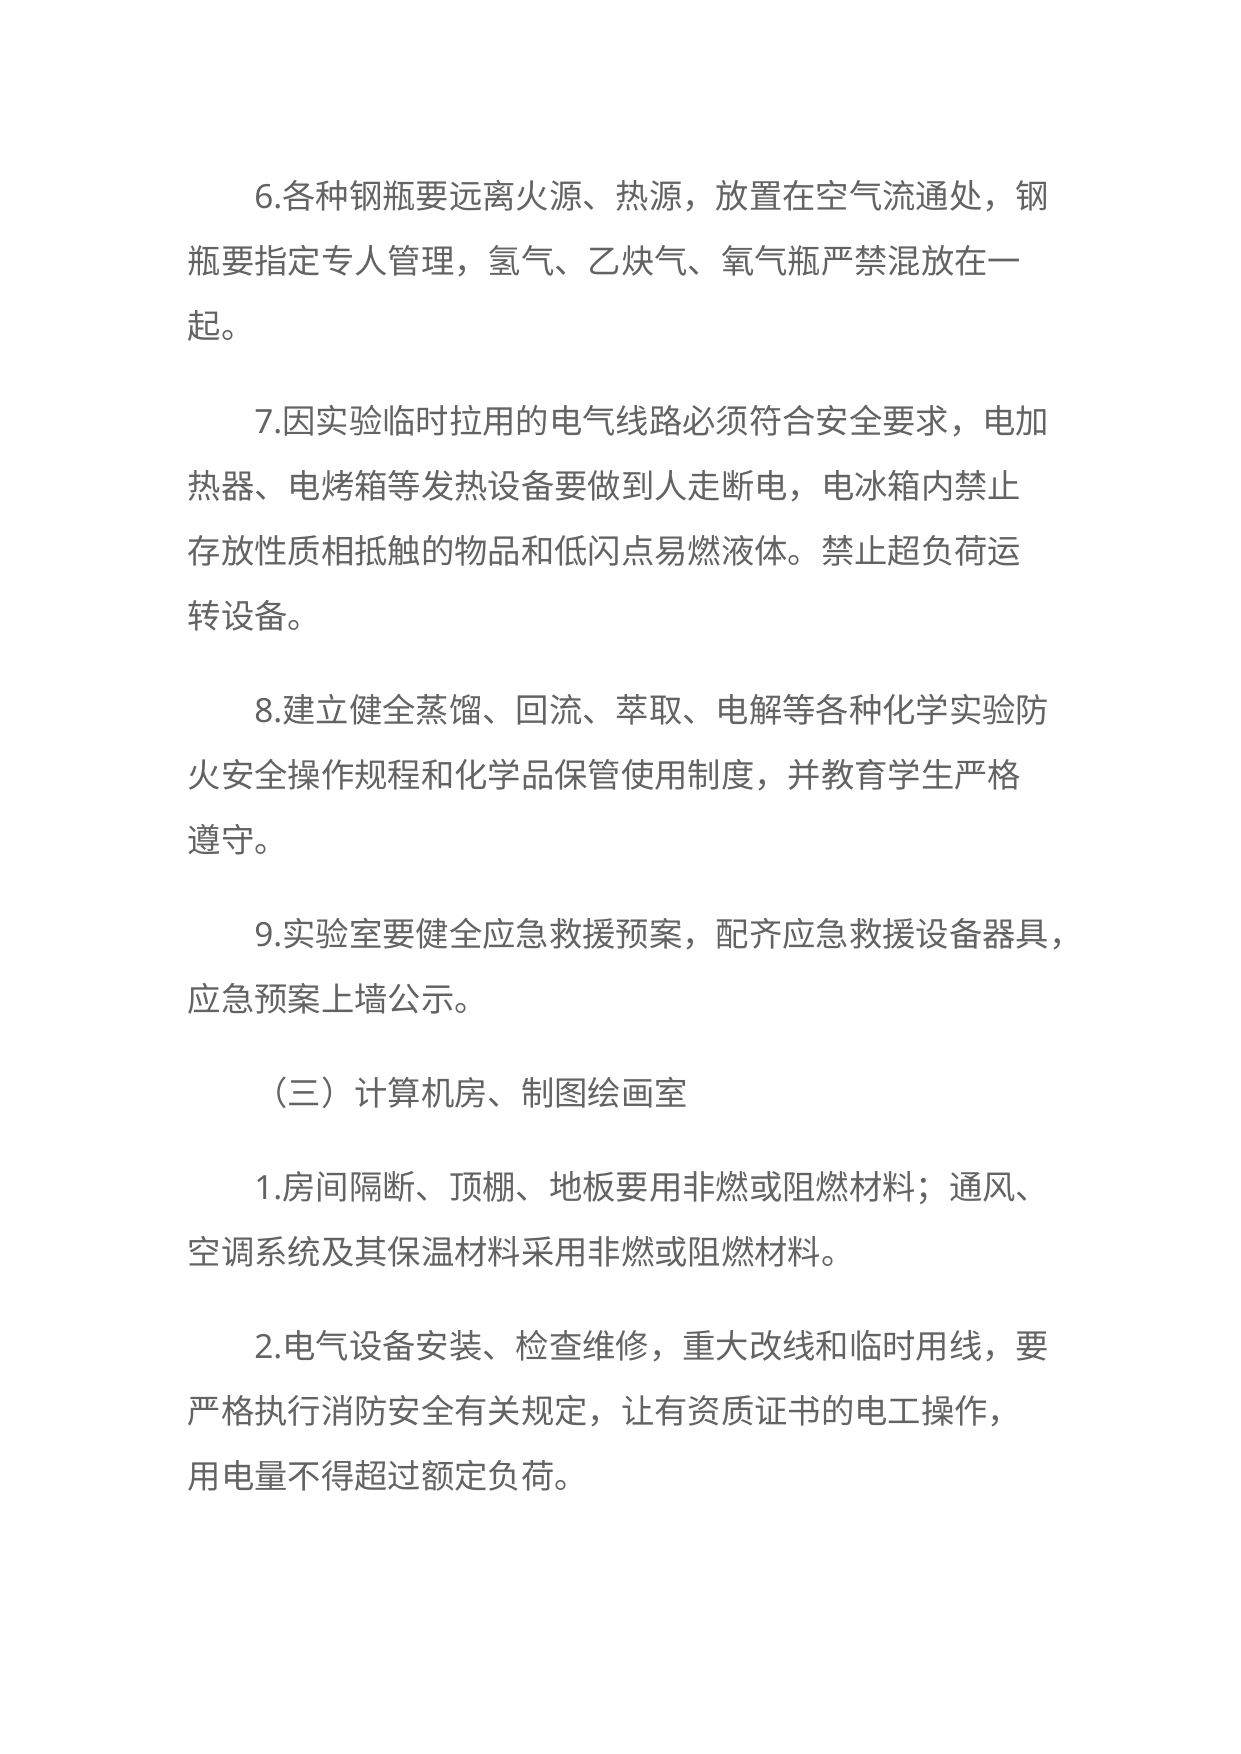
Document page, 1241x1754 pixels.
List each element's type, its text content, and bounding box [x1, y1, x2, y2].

text 7.因实验临时拉用的电气线路必须符合安全要求，电加热器、电烤箱等发热设备要做到人走断电，电冰箱内禁止存放性质相抵触的物品和低闪点易燃液体。禁止超负荷运转设备。 [187, 386, 1053, 646]
text （三）计算机房、制图绘画室 [187, 1059, 1053, 1124]
text 2.电气设备安装、检查维修，重大改线和临时用线，要严格执行消防安全有关规定，让有资质证书的电工操作，用电量不得超过额定负荷。 [187, 1312, 1053, 1507]
text 9.实验室要健全应急救援预案，配齐应急救援设备器具，应急预案上墙公示。 [187, 899, 1053, 1029]
text 1.房间隔断、顶棚、地板要用非燃或阻燃材料；通风、空调系统及其保温材料采用非燃或阻燃材料。 [187, 1153, 1053, 1283]
text 8.建立健全蒸馏、回流、萃取、电解等各种化学实验防火安全操作规程和化学品保管使用制度，并教育学生严格遵守。 [187, 675, 1053, 870]
text 6.各种钢瓶要远离火源、热源，放置在空气流通处，钢瓶要指定专人管理，氢气、乙炔气、氧气瓶严禁混放在一起。 [187, 162, 1053, 357]
